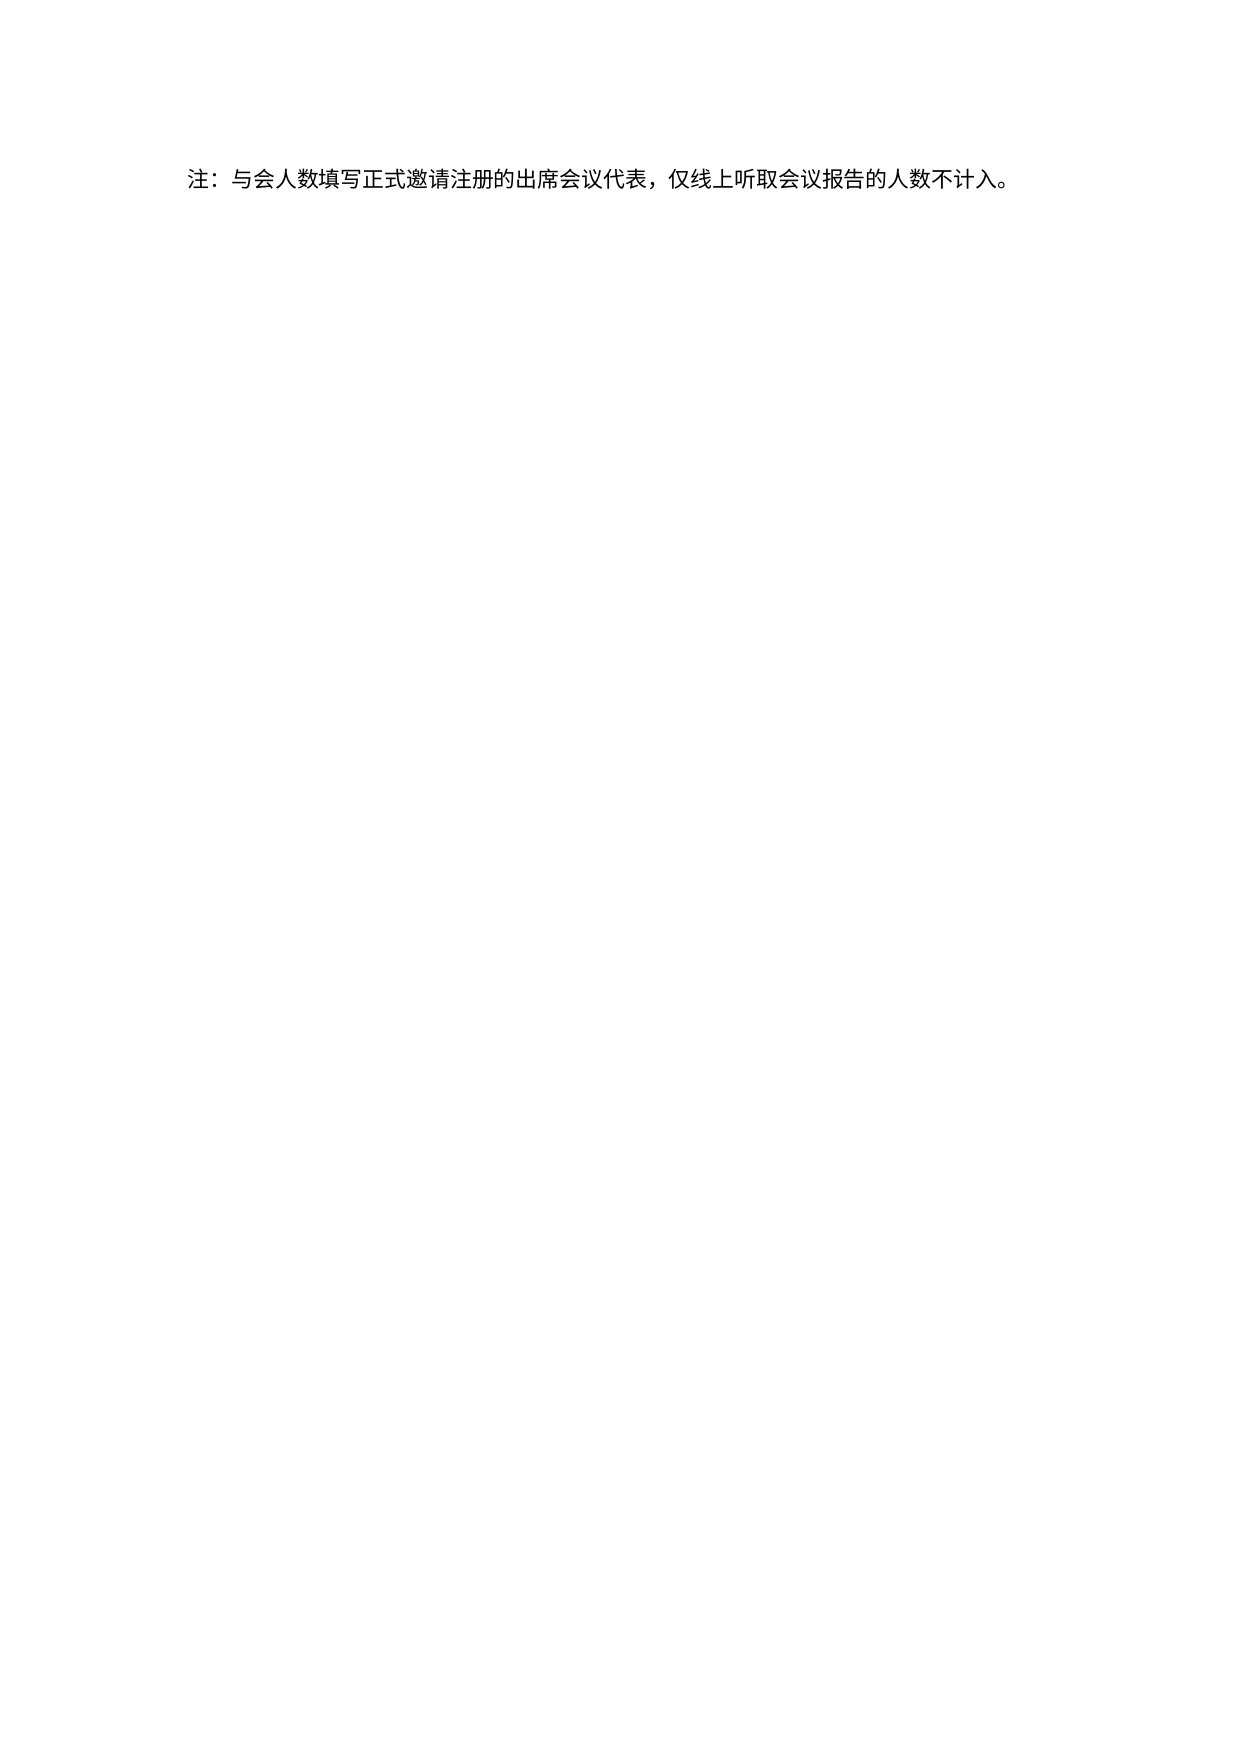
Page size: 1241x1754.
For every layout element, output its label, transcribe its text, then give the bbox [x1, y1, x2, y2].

text 注：与会人数填写正式邀请注册的出席会议代表，仅线上听取会议报告的人数不计入。 [187, 162, 1053, 194]
